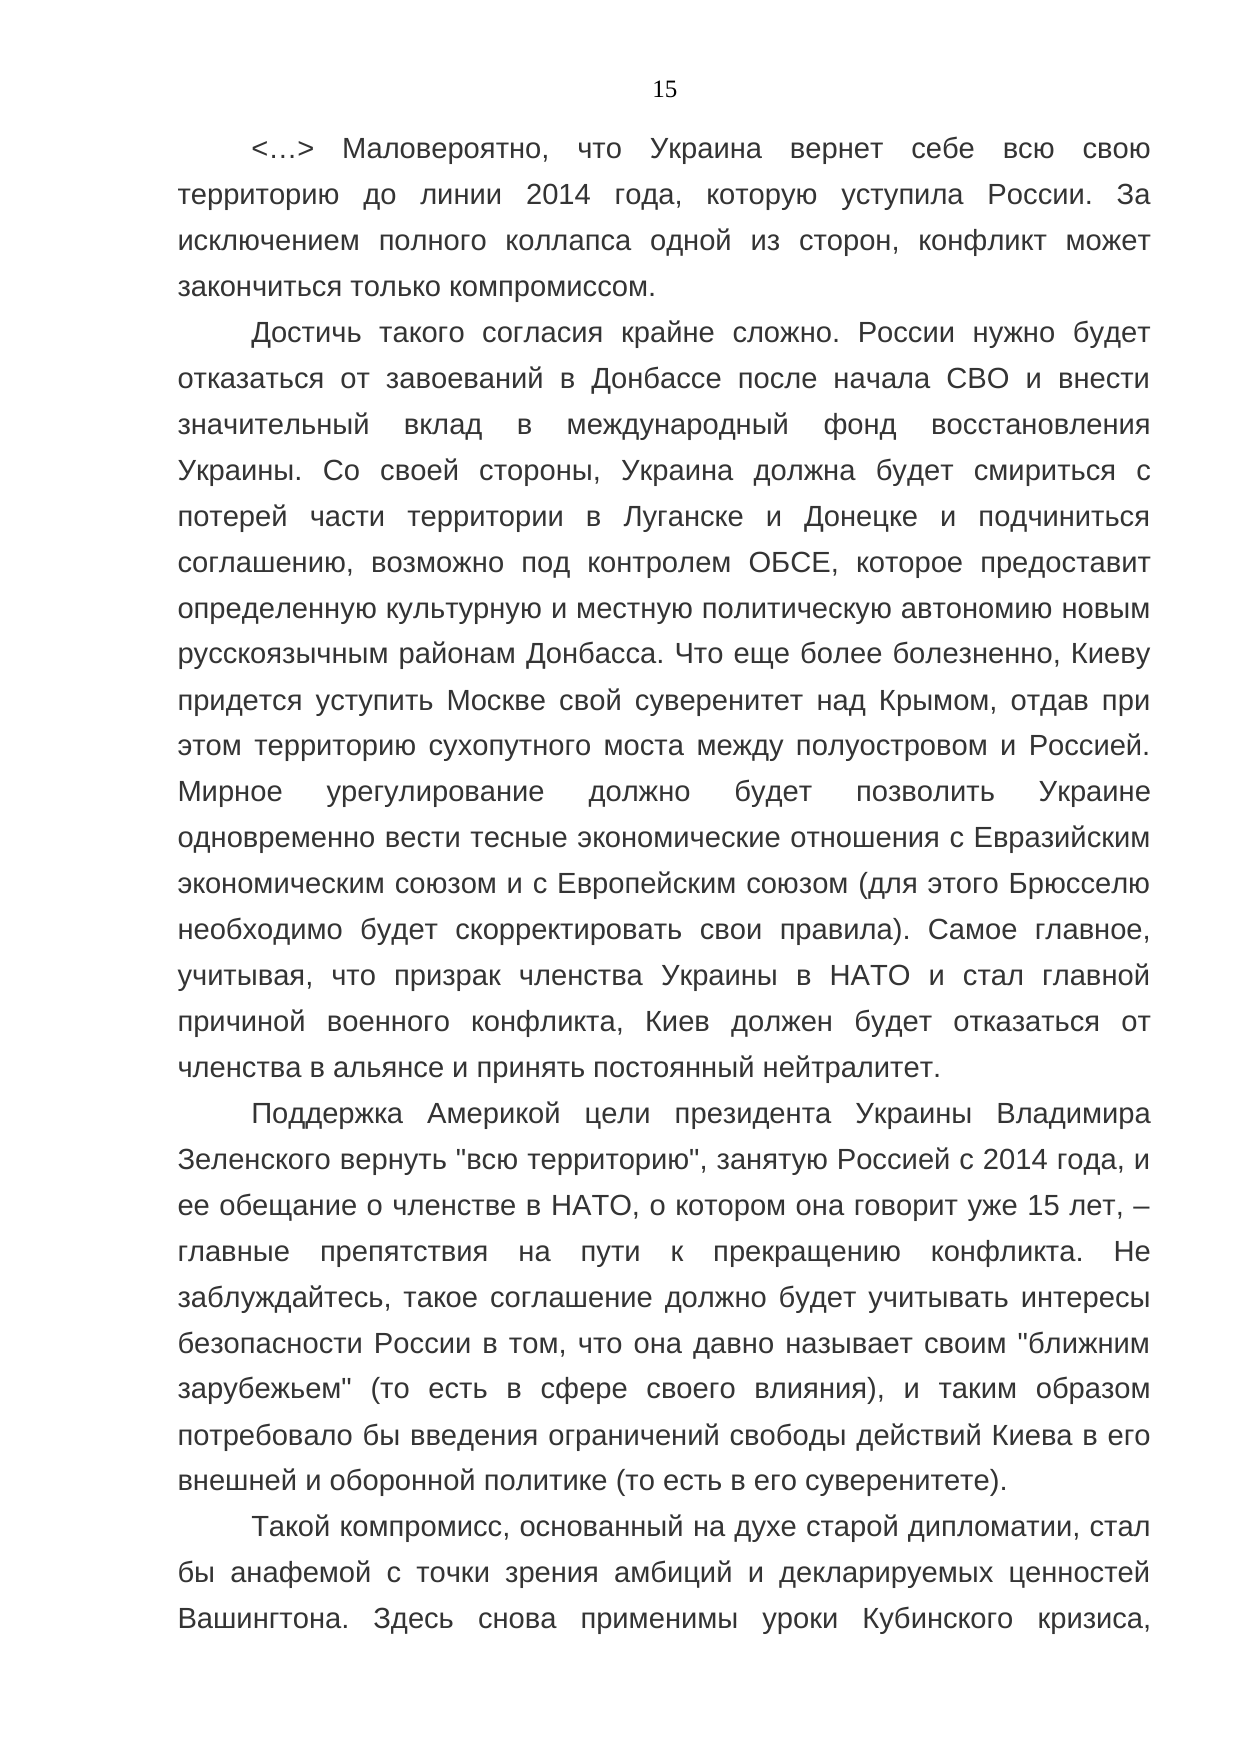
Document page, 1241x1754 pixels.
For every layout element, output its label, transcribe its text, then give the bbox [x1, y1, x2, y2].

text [177, 1509, 1152, 1635]
text <…> Маловероятно, что Украина вернет себе всю свою территорию до линии 2014 года, которую уступила России. За исключением полного коллапса одной из сторон, конфликт может закончиться только компромиссом. [177, 131, 1152, 303]
text Достичь такого согласия крайне сложно. России нужно будет отказаться от завоеваний в Донбассе после начала СВО и внести значительный вклад в международный фонд восстановления Украины. Со своей стороны, Украина должна будет смириться с потерей части территории в Луганске и Донецке и подчиниться соглашению, возможно под контролем ОБСЕ, которое предоставит определенную культурную и местную политическую автономию новым русскоязычным районам Донбасса. Что еще более болезненно, Киеву придется уступить Москве свой суверенитет над Крымом, отдав при этом территорию сухопутного моста между полуостровом и Россией. Мирное урегулирование должно будет позволить Украине одновременно вести тесные экономические отношения с Евразийским экономическим союзом и с Европейским союзом (для этого Брюсселю необходимо будет скорректировать свои правила). Самое главное, учитывая, что призрак членства Украины в НАТО и стал главной причиной военного конфликта, Киев должен будет отказаться от членства в альянсе и принять постоянный нейтралитет. [177, 315, 1152, 1083]
text Поддержка Америкой цели президента Украины Владимира Зеленского вернуть "всю территорию", занятую Россией с 2014 года, и ее обещание о членстве в НАТО, о котором она говорит уже 15 лет, – главные препятствия на пути к прекращению конфликта. Не заблуждайтесь, такое соглашение должно будет учитывать интересы безопасности России в том, что она давно называет своим "ближним зарубежьем" (то есть в сфере своего влияния), и таким образом потребовало бы введения ограничений свободы действий Киева в его внешней и оборонной политике (то есть в его суверенитете). [177, 1096, 1152, 1497]
